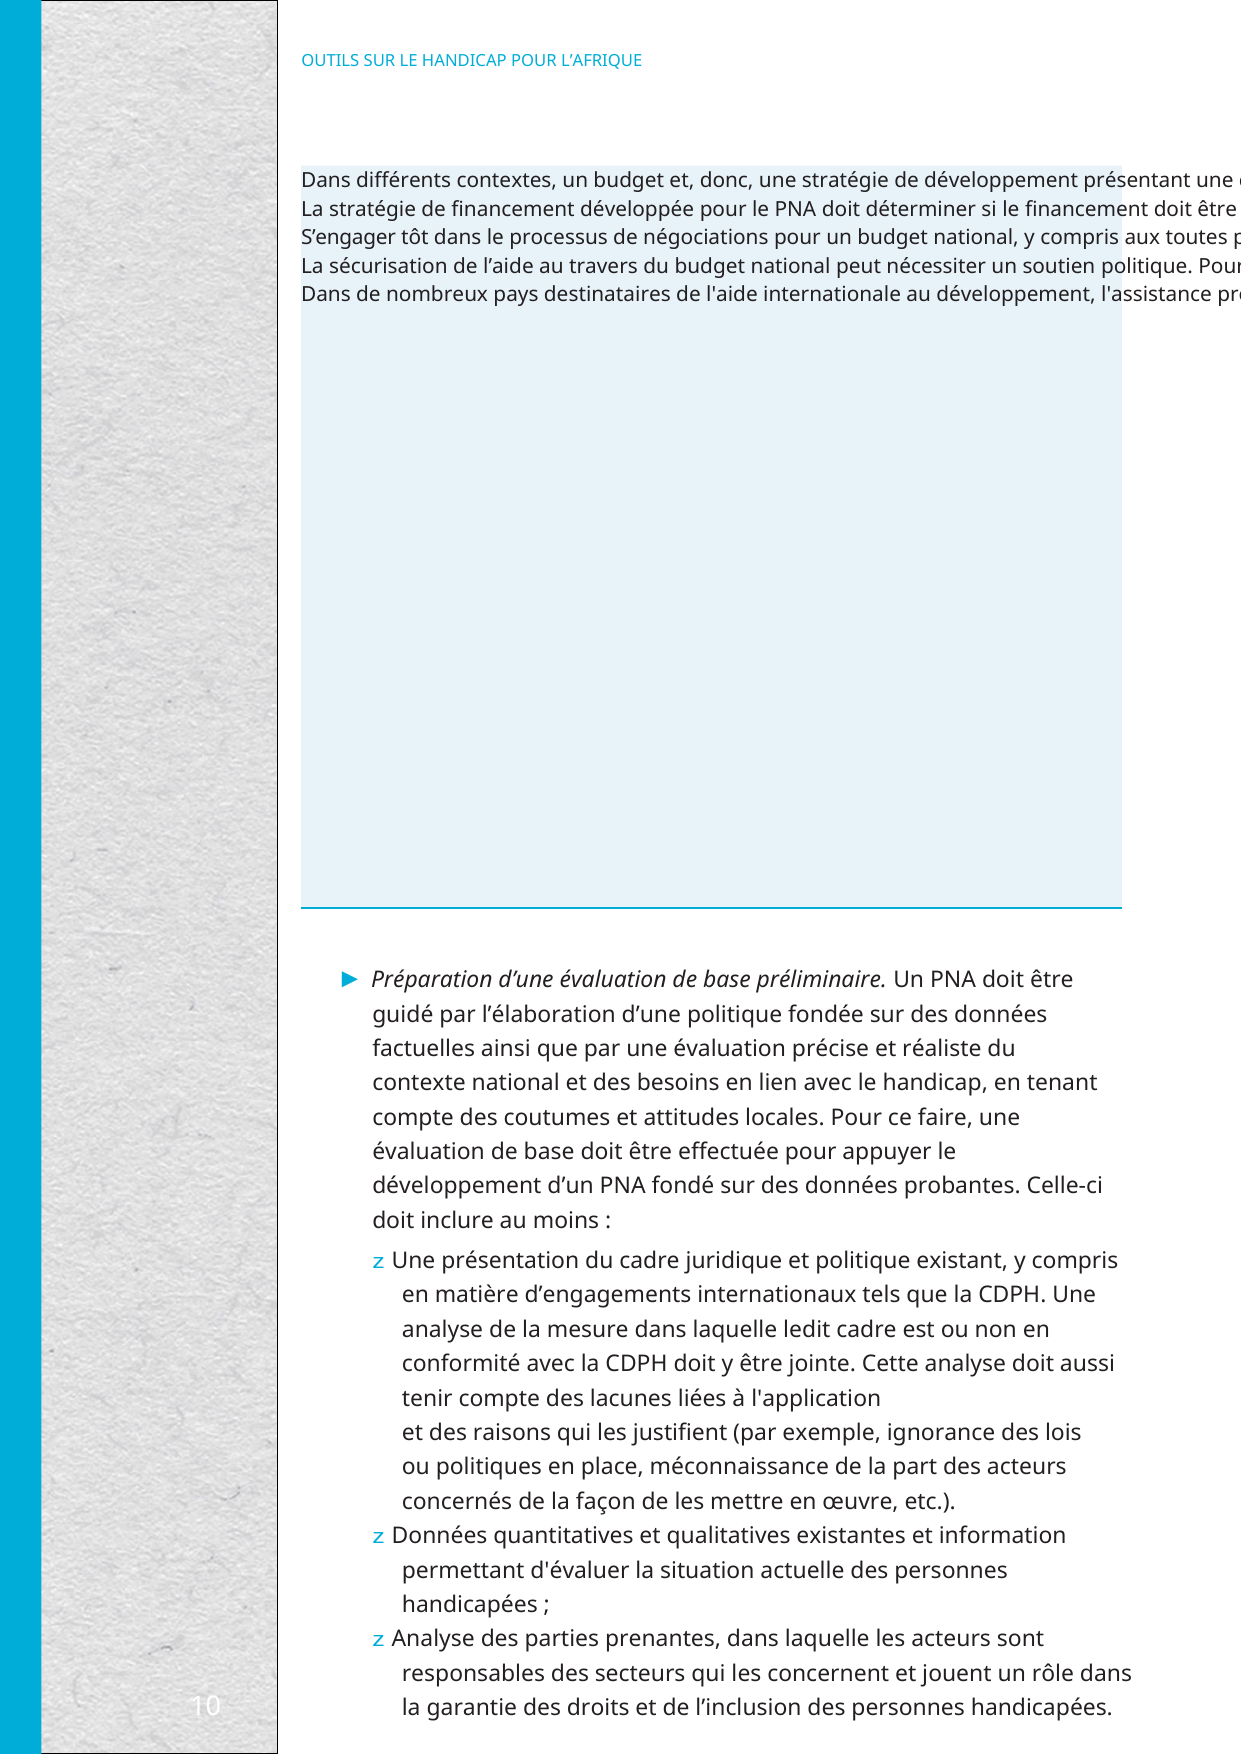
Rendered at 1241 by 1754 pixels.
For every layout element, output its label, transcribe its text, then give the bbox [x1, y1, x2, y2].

text ► Préparation d’une évaluation de base préliminaire. Un PNA doit être guidé par l’élaboration d’une politique fondée sur des données factuelles ainsi que par une évaluation précise et réaliste du contexte national et des besoins en lien avec le handicap, en tenant compte des coutumes et attitudes locales. Pour ce faire, une évaluation de base doit être effectuée pour appuyer le développement d’un PNA fondé sur des données probantes. Celle-ci doit inclure au moins : [336, 962, 1113, 1235]
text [372, 1622, 1134, 1722]
text OUTILS SUR LE HANDICAP POUR L’AFRIQUE [301, 48, 1134, 71]
text et des raisons qui les justifient (par exemple, ignorance des lois ou politiques en place, méconnaissance de la part des acteurs concernés de la façon de les mettre en œuvre, etc.). [402, 1416, 1105, 1516]
text z Une présentation du cadre juridique et politique existant, y compris en matière d’engagements internationaux tels que la CDPH. Une analyse de la mesure dans laquelle ledit cadre est ou non en conformité avec la CDPH doit y être jointe. Cette analyse doit aussi tenir compte des lacunes liées à l'application [372, 1244, 1122, 1413]
picture [459, 54, 464, 64]
picture [42, 1, 277, 1753]
picture [326, 54, 335, 66]
text z Données quantitatives et qualitatives existantes et information permettant d'évaluer la situation actuelle des personnes handicapées ; [372, 1519, 1134, 1619]
